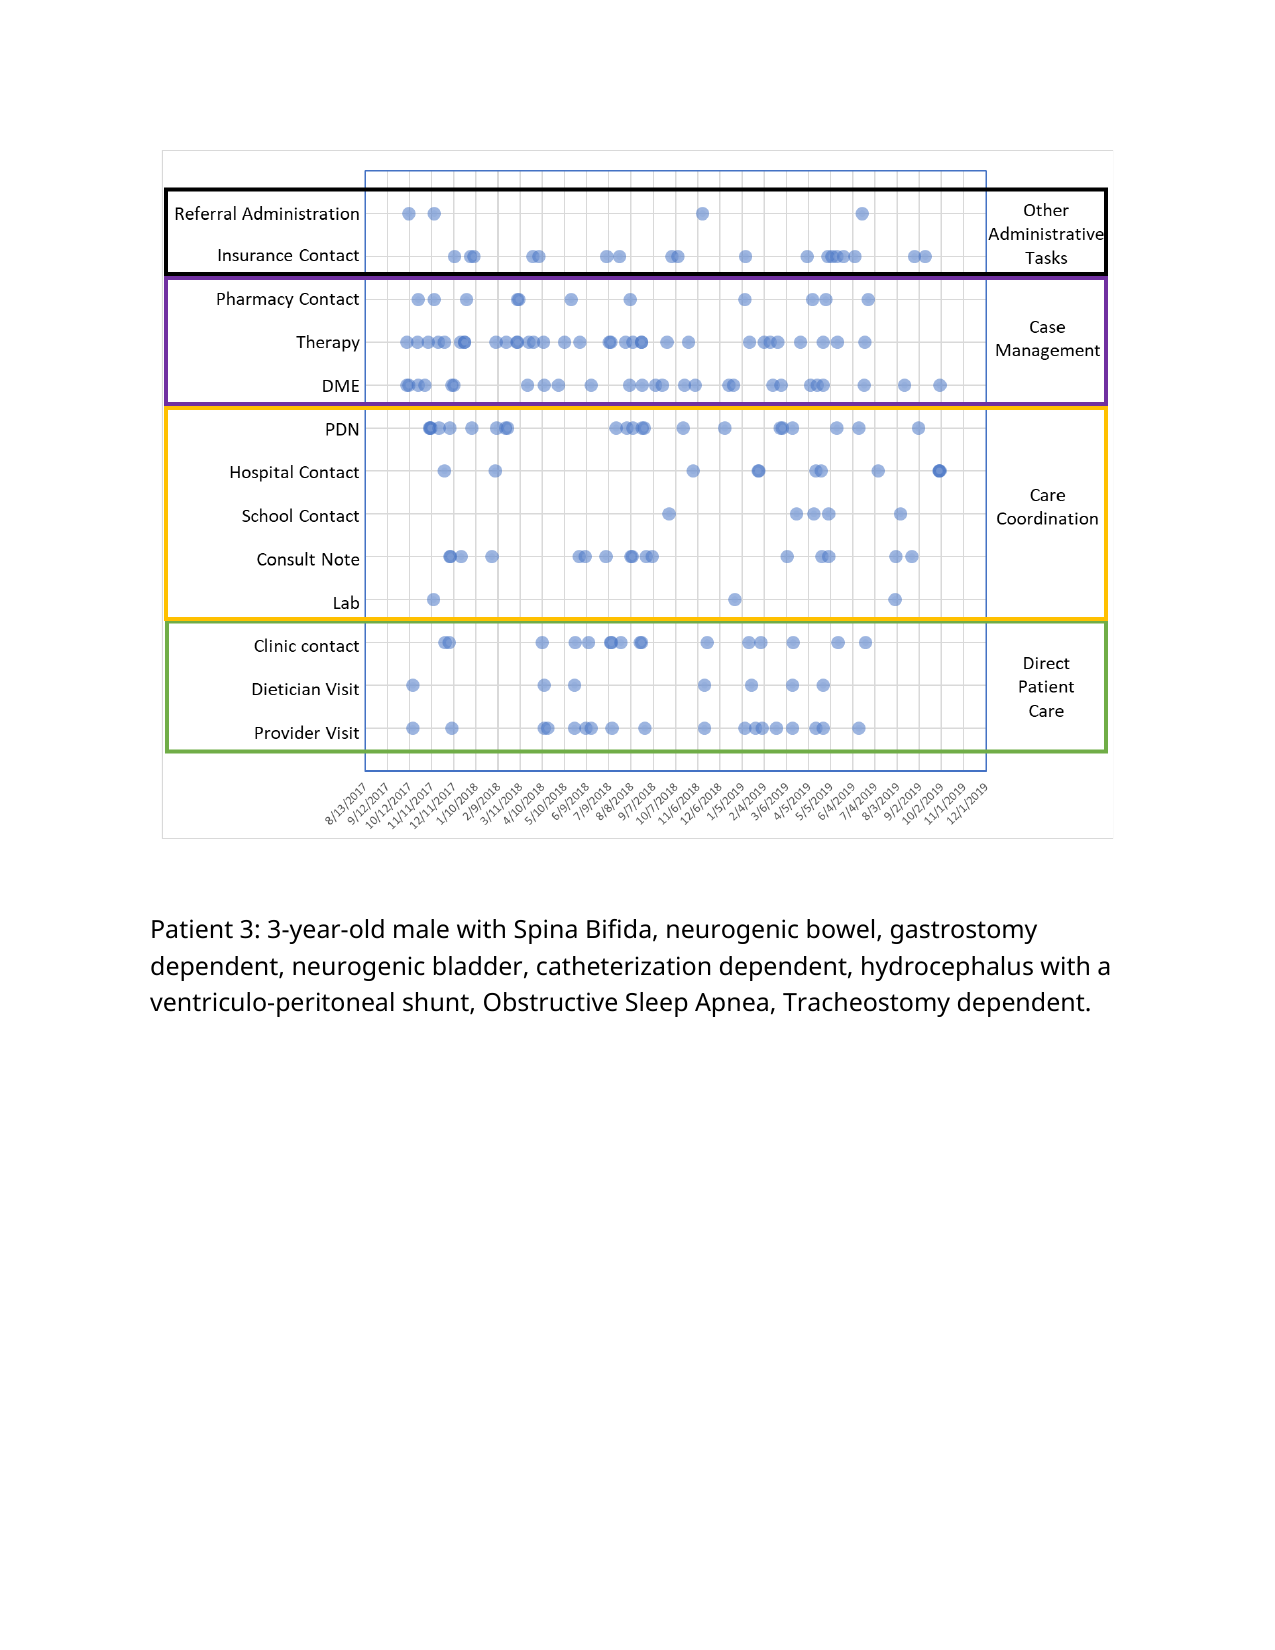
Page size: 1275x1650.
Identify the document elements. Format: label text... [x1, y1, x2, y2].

picture [161, 150, 1114, 839]
text Patient 3: 3-year-old male with Spina Bifida, neurogenic bowel, gastrostomy dependent, neurogenic bladder, catheterization dependent, hydrocephalus with a ventriculo-peritoneal shunt, Obstructive Sleep Apnea, Tracheostomy dependent. [150, 912, 1125, 1019]
